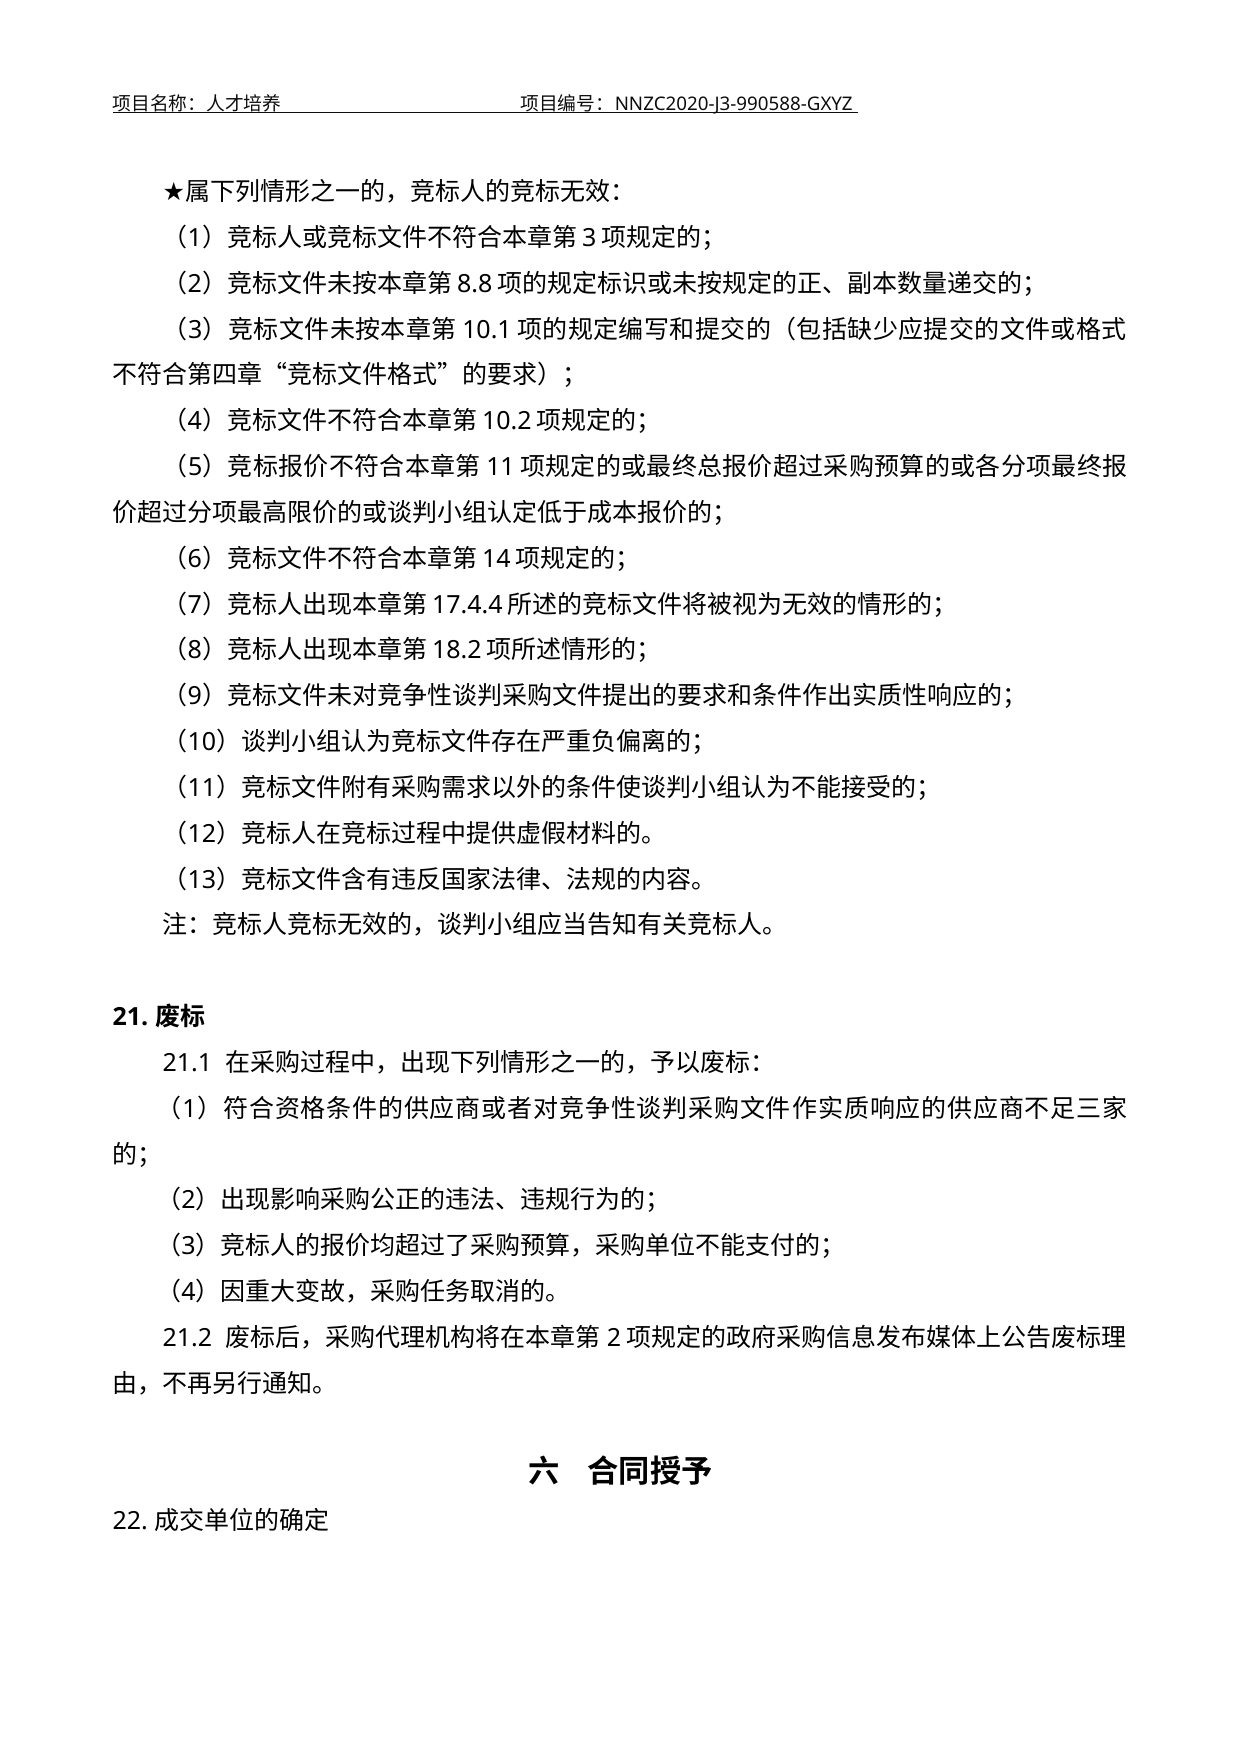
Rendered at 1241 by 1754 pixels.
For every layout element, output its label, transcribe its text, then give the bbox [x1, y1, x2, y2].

text （2）竞标文件未按本章第8.8项的规定标识或未按规定的正、副本数量递交的； [112, 254, 1128, 299]
text 21.2 废标后，采购代理机构将在本章第2项规定的政府采购信息发布媒体上公告废标理由，不再另行通知。 [112, 1308, 1128, 1399]
text （11）竞标文件附有采购需求以外的条件使谈判小组认为不能接受的； [112, 758, 1128, 804]
text （1）竞标人或竞标文件不符合本章第3项规定的； [112, 208, 1128, 254]
text （13）竞标文件含有违反国家法律、法规的内容。 [112, 849, 1128, 895]
text （6）竞标文件不符合本章第14项规定的； [112, 529, 1128, 574]
text 注：竞标人竞标无效的，谈判小组应当告知有关竞标人。 [112, 895, 1128, 941]
text 21.1 在采购过程中，出现下列情形之一的，予以废标： [112, 1033, 1128, 1079]
text 22. 成交单位的确定 [112, 1491, 1128, 1537]
text （3）竞标人的报价均超过了采购预算，采购单位不能支付的； [112, 1216, 1128, 1262]
text （7）竞标人出现本章第17.4.4所述的竞标文件将被视为无效的情形的； [112, 574, 1128, 620]
text （10）谈判小组认为竞标文件存在严重负偏离的； [112, 712, 1128, 758]
text （4）竞标文件不符合本章第10.2项规定的； [112, 391, 1128, 437]
text 21. 废标 [112, 987, 1128, 1033]
text （4）因重大变故，采购任务取消的。 [112, 1262, 1128, 1308]
text ★属下列情形之一的，竞标人的竞标无效： [112, 162, 1128, 208]
text （12）竞标人在竞标过程中提供虚假材料的。 [112, 804, 1128, 849]
text （1）符合资格条件的供应商或者对竞争性谈判采购文件作实质响应的供应商不足三家的； [112, 1079, 1128, 1170]
text 六 合同授予 [112, 1445, 1128, 1491]
text （9）竞标文件未对竞争性谈判采购文件提出的要求和条件作出实质性响应的； [112, 666, 1128, 712]
text （3）竞标文件未按本章第10.1项的规定编写和提交的（包括缺少应提交的文件或格式不符合第四章“竞标文件格式”的要求）； [112, 299, 1128, 391]
text （5）竞标报价不符合本章第11项规定的或最终总报价超过采购预算的或各分项最终报价超过分项最高限价的或谈判小组认定低于成本报价的； [112, 437, 1128, 529]
text （2）出现影响采购公正的违法、违规行为的； [112, 1170, 1128, 1216]
text （8）竞标人出现本章第18.2项所述情形的； [112, 620, 1128, 666]
